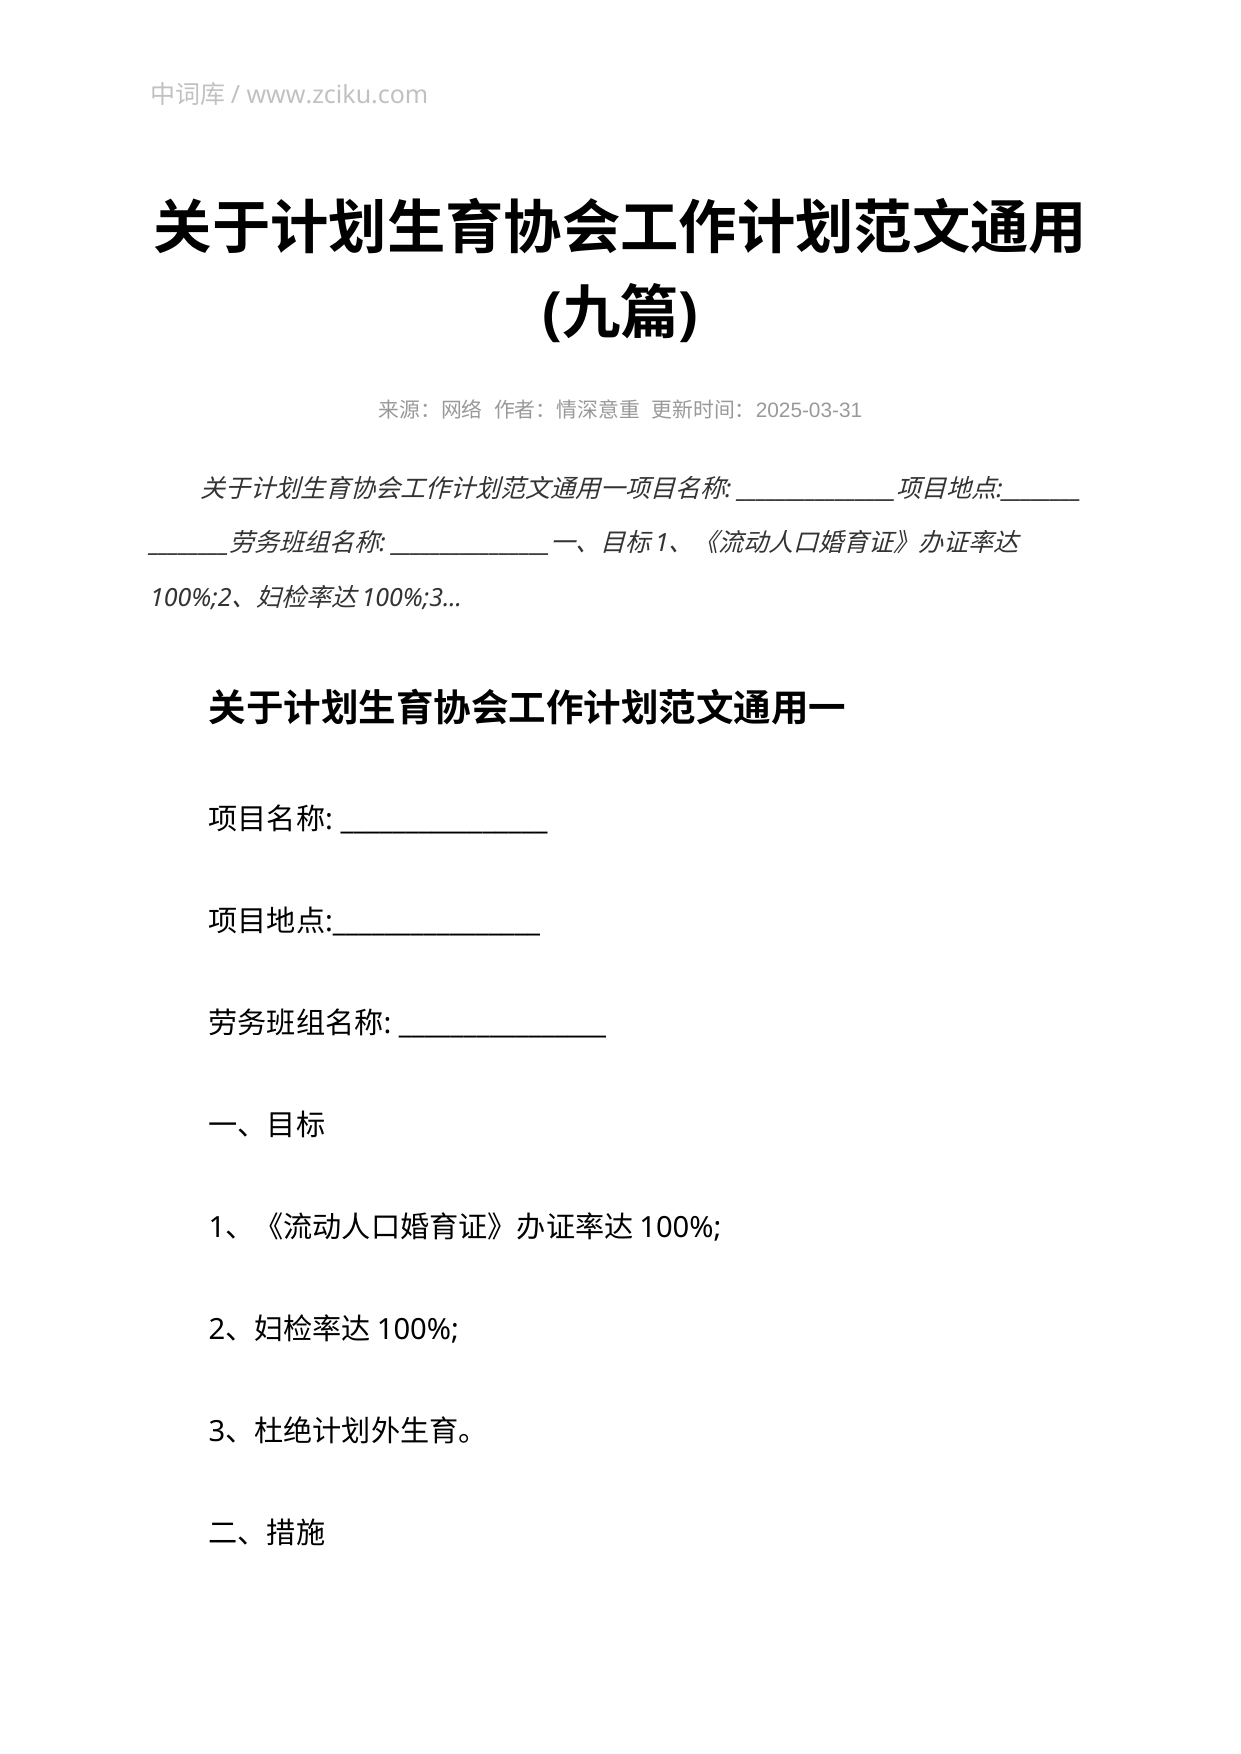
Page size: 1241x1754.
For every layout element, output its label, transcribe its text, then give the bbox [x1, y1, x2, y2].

text 劳务班组名称: ________________ [150, 999, 1090, 1042]
text 2、妇检率达100%; [150, 1305, 1090, 1348]
text 一、目标 [150, 1102, 1090, 1144]
text 项目名称: ________________ [150, 796, 1090, 838]
text 关于计划生育协会工作计划范文通用一项目名称: ________________项目地点:________________劳务班组名称: ________________一、目标1、《流动人口婚育证》办证率达100%;2、妇检率达100%;3... [150, 468, 1090, 613]
text 项目地点:________________ [150, 898, 1090, 940]
text 来源：网络 作者：情深意重 更新时间：2025-03-31 [150, 397, 1090, 421]
text 二、措施 [150, 1509, 1090, 1552]
subtitle 关于计划生育协会工作计划范文通用(九篇) [150, 181, 1090, 351]
text 关于计划生育协会工作计划范文通用一 [150, 678, 1090, 732]
text 1、《流动人口婚育证》办证率达100%; [150, 1203, 1090, 1246]
text 3、杜绝计划外生育。 [150, 1407, 1090, 1450]
